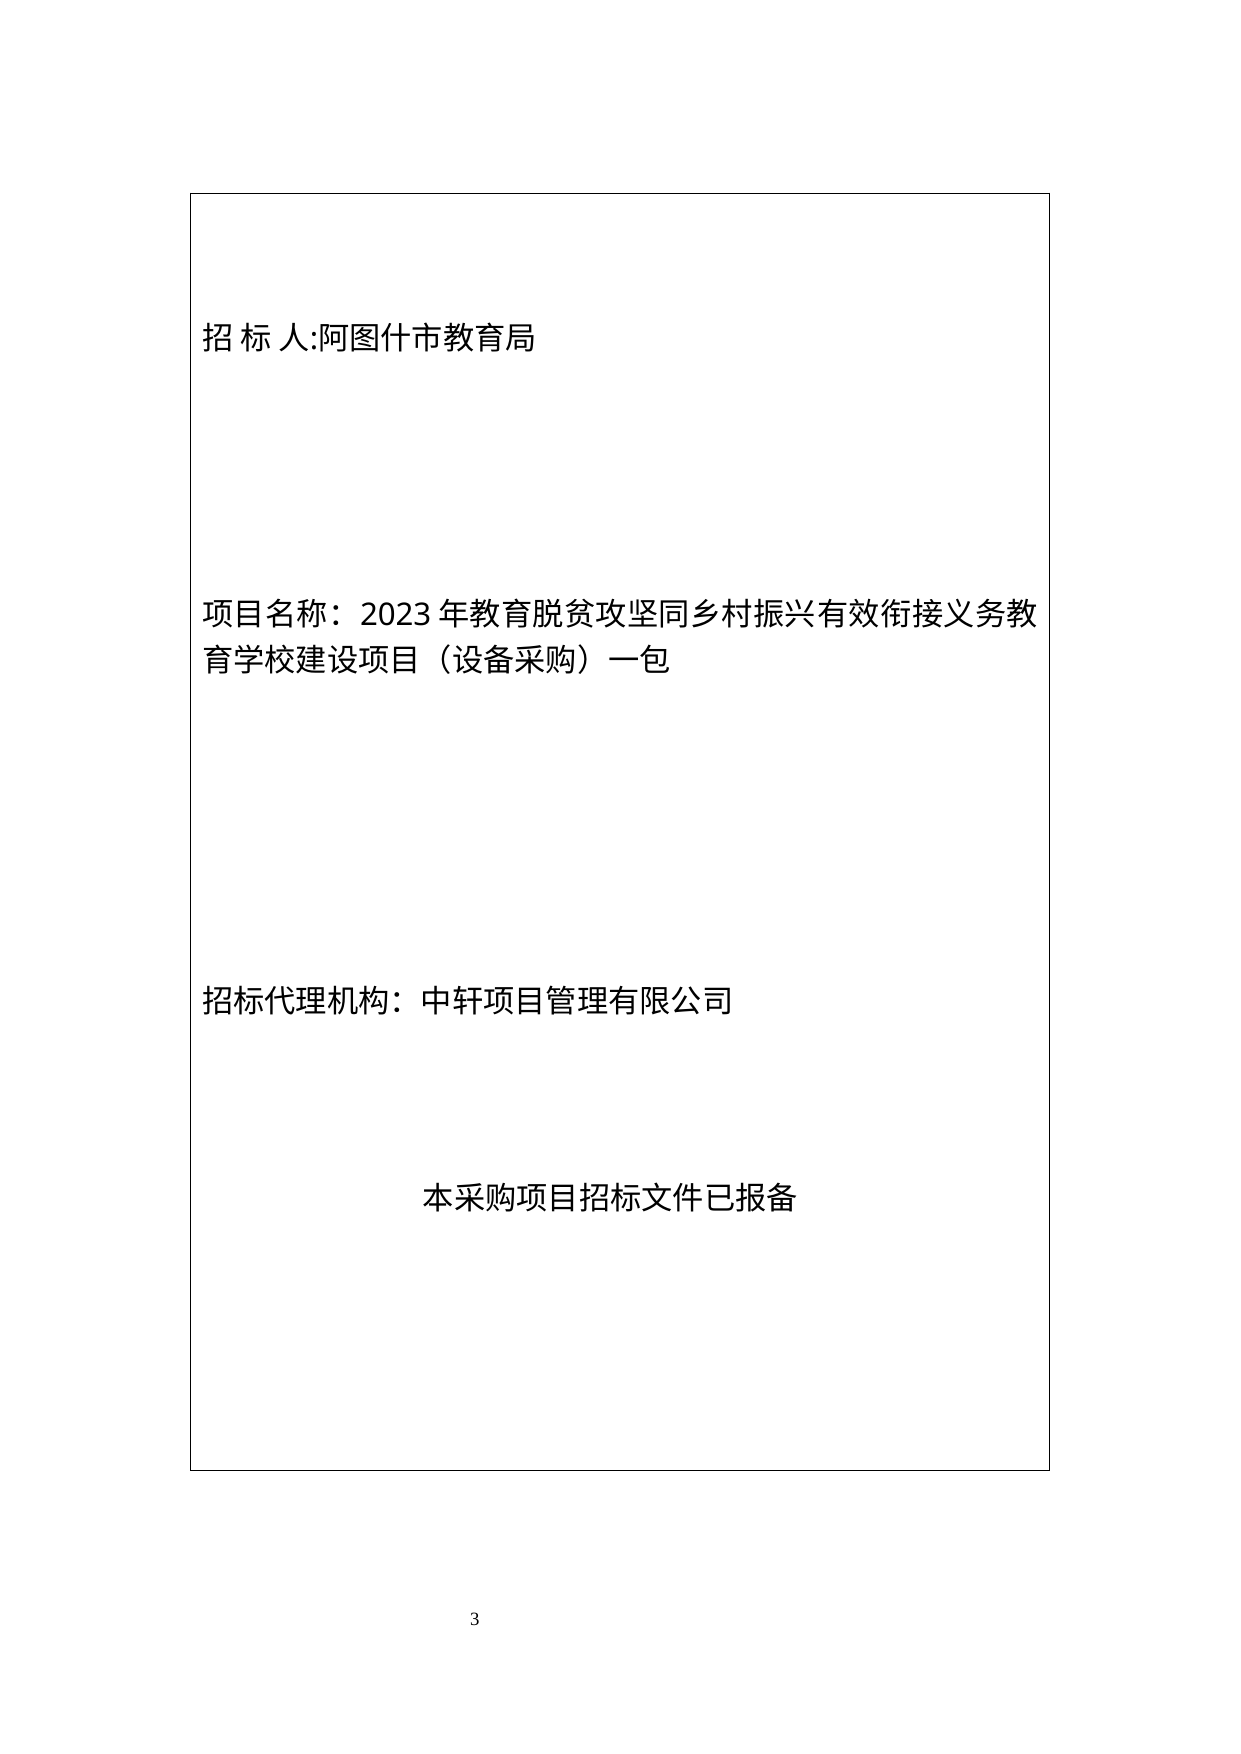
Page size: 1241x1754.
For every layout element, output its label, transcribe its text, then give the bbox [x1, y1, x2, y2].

table_header 招 标 人:阿图什市教育局 项目名称：2023年教育脱贫攻坚同乡村振兴有效衔接义务教育学校建设项目（设备采购）一包 招标代理机构：中轩项目管理有限公司 本采购项目招标文件已报备 [191, 194, 1049, 1470]
